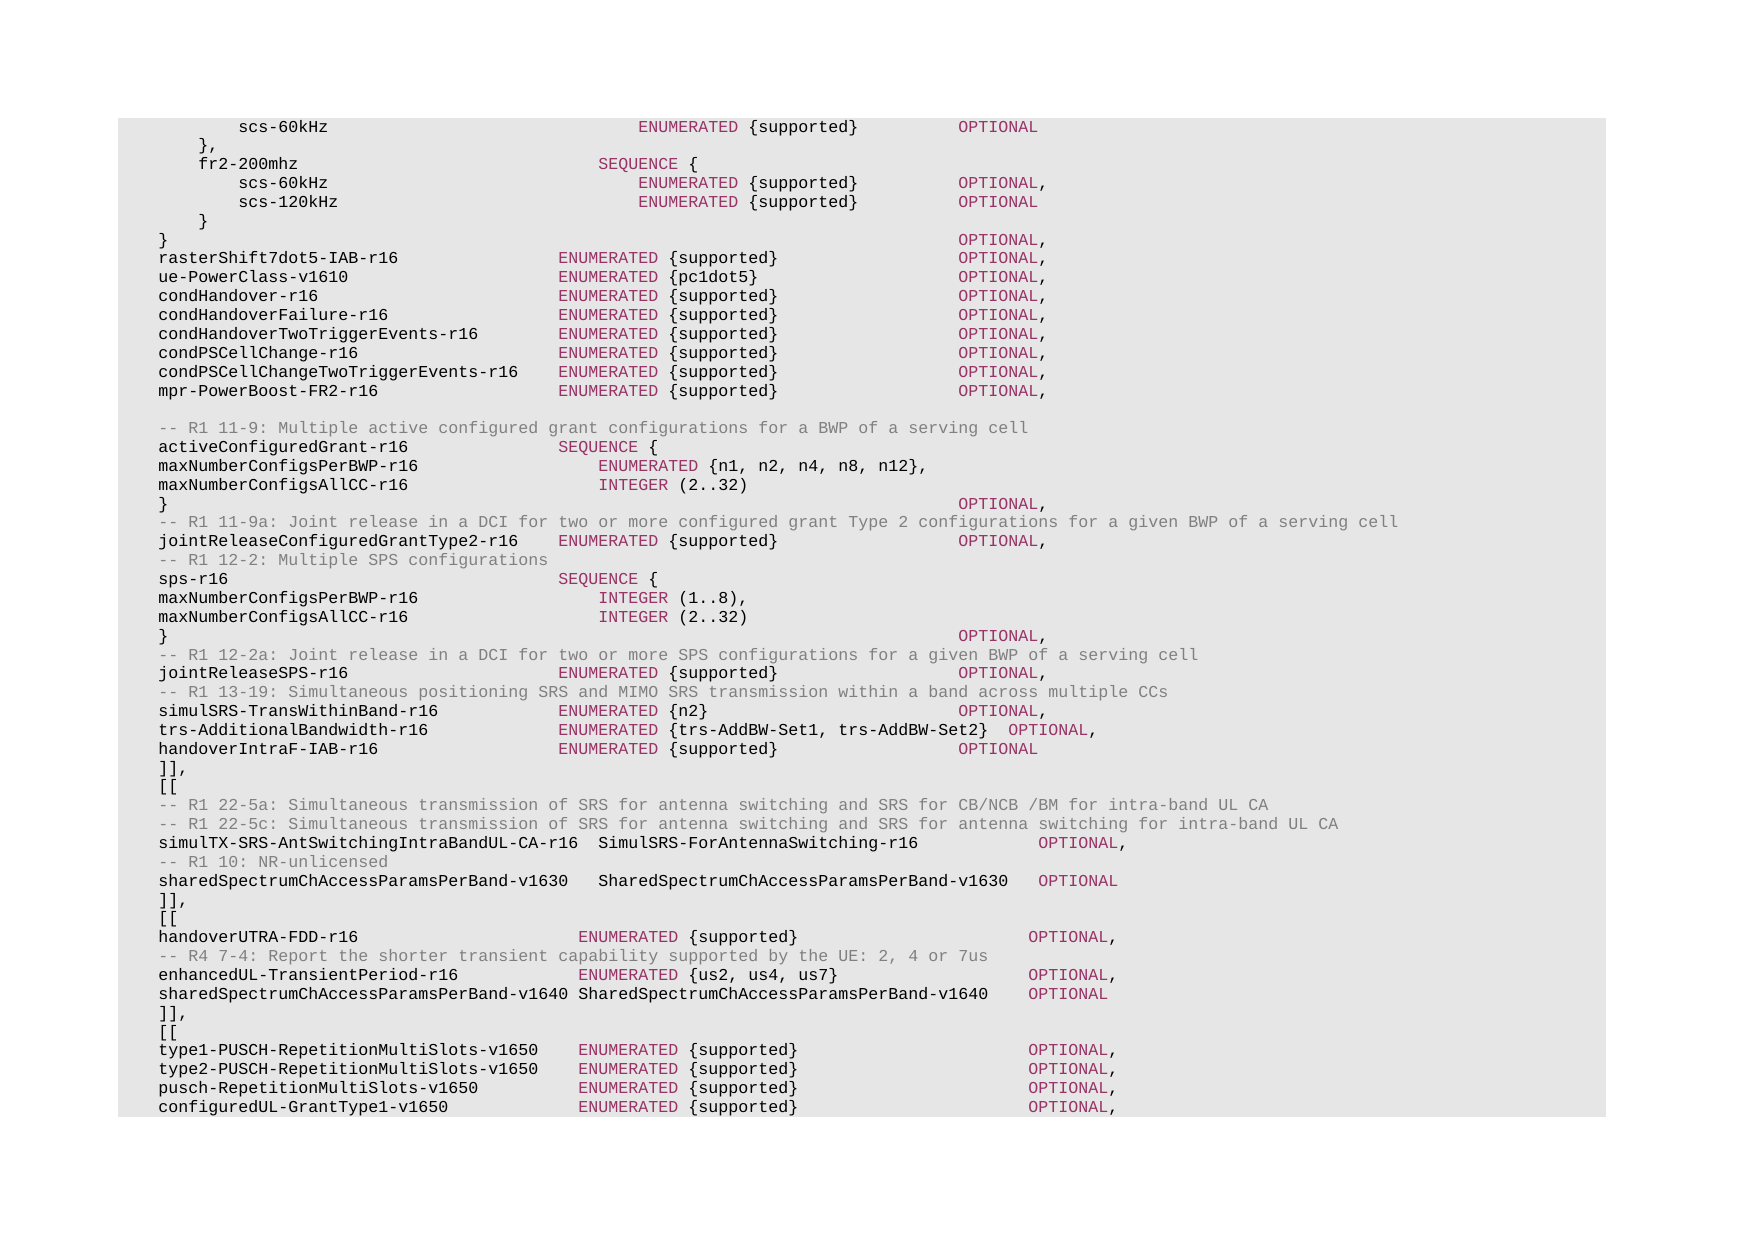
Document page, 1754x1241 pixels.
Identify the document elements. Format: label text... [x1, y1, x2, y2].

text mpr-PowerBoost-FR2-r16 ENUMERATED {supported} OPTIONAL, [118, 382, 1606, 401]
text condPSCellChange-r16 ENUMERATED {supported} OPTIONAL, [118, 344, 1606, 363]
text trs-AdditionalBandwidth-r16 ENUMERATED {trs-AddBW-Set1, trs-AddBW-Set2} OPTIONAL, [118, 721, 1606, 740]
text scs-60kHz ENUMERATED {supported} OPTIONAL, [118, 175, 1606, 193]
text [[ [118, 1023, 1606, 1042]
text ]], [118, 759, 1606, 778]
text }, [118, 137, 1606, 156]
text condHandover-r16 ENUMERATED {supported} OPTIONAL, [118, 288, 1606, 307]
text maxNumberConfigsPerBWP-r16 ENUMERATED {n1, n2, n4, n8, n12}, [118, 457, 1606, 476]
text handoverIntraF-IAB-r16 ENUMERATED {supported} OPTIONAL [118, 740, 1606, 759]
text simulTX-SRS-AntSwitchingIntraBandUL-CA-r16 SimulSRS-ForAntennaSwitching-r16 OPTIONAL, [118, 834, 1606, 853]
text -- R1 22-5a: Simultaneous transmission of SRS for antenna switching and SRS for CB/NCB /BM for intra-band UL CA [118, 797, 1606, 816]
text activeConfiguredGrant-r16 SEQUENCE { [118, 439, 1606, 457]
text } OPTIONAL, [118, 495, 1606, 514]
text rasterShift7dot5-IAB-r16 ENUMERATED {supported} OPTIONAL, [118, 250, 1606, 269]
text scs-60kHz ENUMERATED {supported} OPTIONAL [118, 118, 1606, 137]
text type1-PUSCH-RepetitionMultiSlots-v1650 ENUMERATED {supported} OPTIONAL, [118, 1042, 1606, 1061]
text condPSCellChangeTwoTriggerEvents-r16 ENUMERATED {supported} OPTIONAL, [118, 363, 1606, 382]
text } [118, 212, 1606, 231]
text -- R1 12-2a: Joint release in a DCI for two or more SPS configurations for a given BWP of a serving cell [118, 646, 1606, 665]
text condHandoverFailure-r16 ENUMERATED {supported} OPTIONAL, [118, 307, 1606, 326]
text simulSRS-TransWithinBand-r16 ENUMERATED {n2} OPTIONAL, [118, 703, 1606, 721]
text sps-r16 SEQUENCE { [118, 571, 1606, 589]
text maxNumberConfigsAllCC-r16 INTEGER (2..32) [118, 608, 1606, 627]
text type2-PUSCH-RepetitionMultiSlots-v1650 ENUMERATED {supported} OPTIONAL, [118, 1061, 1606, 1080]
text -- R1 11-9: Multiple active configured grant configurations for a BWP of a serving cell [118, 420, 1606, 439]
text enhancedUL-TransientPeriod-r16 ENUMERATED {us2, us4, us7} OPTIONAL, [118, 967, 1606, 985]
text -- R1 11-9a: Joint release in a DCI for two or more configured grant Type 2 configurations for a given BWP of a serving cell [118, 514, 1606, 533]
text fr2-200mhz SEQUENCE { [118, 156, 1606, 175]
text handoverUTRA-FDD-r16 ENUMERATED {supported} OPTIONAL, [118, 929, 1606, 948]
text ]], [118, 1004, 1606, 1023]
text jointReleaseSPS-r16 ENUMERATED {supported} OPTIONAL, [118, 665, 1606, 684]
text -- R4 7-4: Report the shorter transient capability supported by the UE: 2, 4 or 7us [118, 948, 1606, 967]
text ]], [118, 891, 1606, 910]
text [118, 193, 1606, 212]
text ue-PowerClass-v1610 ENUMERATED {pc1dot5} OPTIONAL, [118, 269, 1606, 288]
text sharedSpectrumChAccessParamsPerBand-v1630 SharedSpectrumChAccessParamsPerBand-v1630 OPTIONAL [118, 872, 1606, 891]
text -- R1 12-2: Multiple SPS configurations [118, 552, 1606, 571]
text [[ [118, 778, 1606, 797]
text maxNumberConfigsPerBWP-r16 INTEGER (1..8), [118, 589, 1606, 608]
text configuredUL-GrantType1-v1650 ENUMERATED {supported} OPTIONAL, [118, 1098, 1606, 1117]
text sharedSpectrumChAccessParamsPerBand-v1640 SharedSpectrumChAccessParamsPerBand-v1640 OPTIONAL [118, 985, 1606, 1004]
text } OPTIONAL, [118, 627, 1606, 646]
text jointReleaseConfiguredGrantType2-r16 ENUMERATED {supported} OPTIONAL, [118, 533, 1606, 552]
text -- R1 22-5c: Simultaneous transmission of SRS for antenna switching and SRS for antenna switching for intra-band UL CA [118, 816, 1606, 834]
text } OPTIONAL, [118, 231, 1606, 250]
text -- R1 13-19: Simultaneous positioning SRS and MIMO SRS transmission within a band across multiple CCs [118, 684, 1606, 703]
text condHandoverTwoTriggerEvents-r16 ENUMERATED {supported} OPTIONAL, [118, 326, 1606, 344]
text -- R1 10: NR-unlicensed [118, 853, 1606, 872]
text maxNumberConfigsAllCC-r16 INTEGER (2..32) [118, 476, 1606, 495]
text pusch-RepetitionMultiSlots-v1650 ENUMERATED {supported} OPTIONAL, [118, 1080, 1606, 1098]
text [[ [118, 910, 1606, 929]
